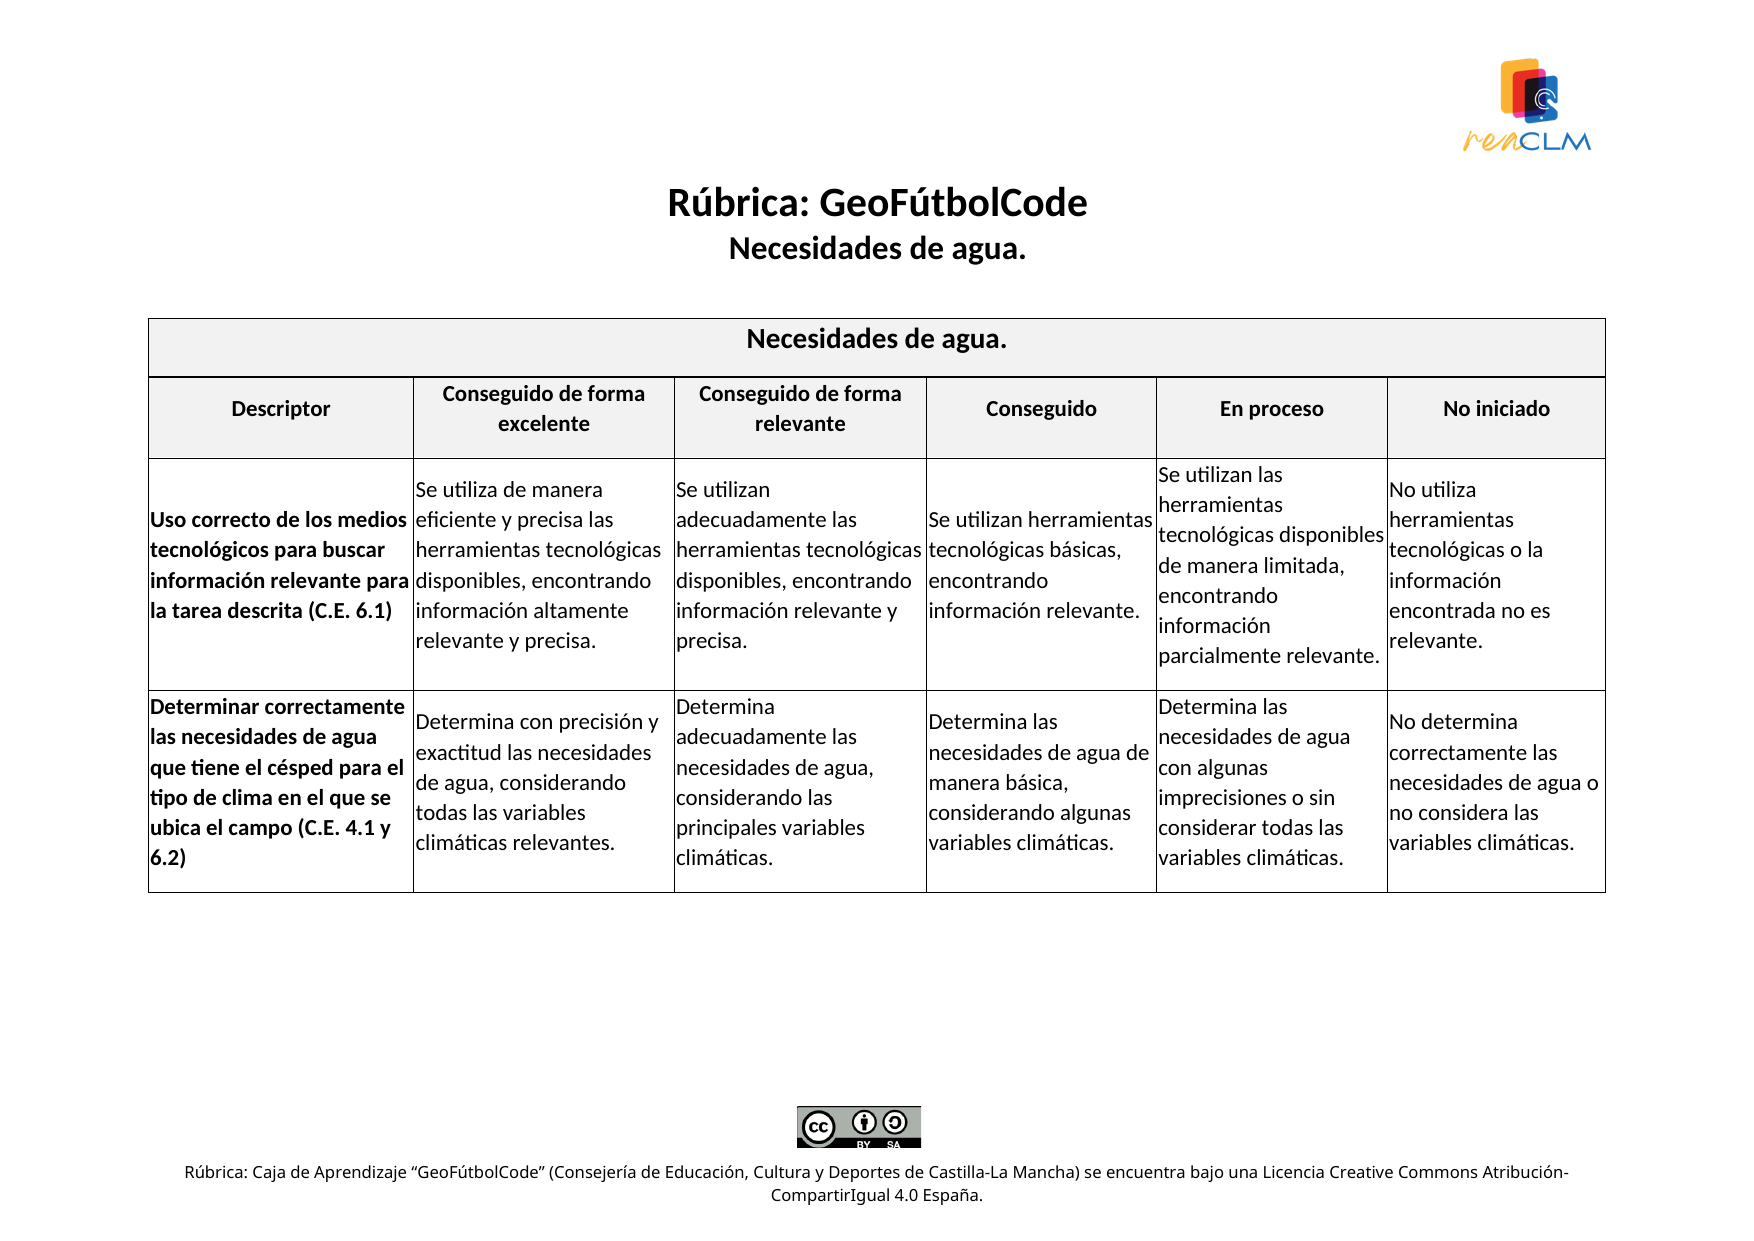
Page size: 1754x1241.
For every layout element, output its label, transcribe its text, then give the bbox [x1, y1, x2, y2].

table_cell Conseguido [927, 378, 1156, 457]
table_cell Se utilizan adecuadamente las herramientas tecnológicas disponibles, encontrando información relevante y precisa. [675, 459, 926, 690]
picture [1447, 35, 1607, 155]
table_cell Se utilizan herramientas tecnológicas básicas, encontrando información relevante. [927, 459, 1156, 690]
table_cell Se utilizan las herramientas tecnológicas disponibles de manera limitada, encontrando información parcialmente relevante. [1157, 459, 1387, 690]
table_cell Determina las necesidades de agua de manera básica, considerando algunas variables climáticas. [927, 691, 1156, 892]
table_cell En proceso [1157, 378, 1387, 457]
picture [796, 1106, 921, 1147]
table_cell No determina correctamente las necesidades de agua o no considera las variables climáticas. [1388, 691, 1605, 892]
table_cell Determina con precisión y exactitud las necesidades de agua, considerando todas las variables climáticas relevantes. [414, 691, 674, 892]
table_cell Descriptor [149, 378, 413, 457]
table_header Necesidades de agua. [149, 319, 1605, 376]
table_cell Determina adecuadamente las necesidades de agua, considerando las principales variables climáticas. [675, 691, 926, 892]
table_cell Conseguido de forma relevante [675, 378, 926, 457]
table_cell Determinar correctamente las necesidades de agua que tiene el césped para el tipo de clima en el que se ubica el campo (C.E. 4.1 y 6.2) [149, 691, 413, 892]
table_cell Uso correcto de los medios tecnológicos para buscar información relevante para la tarea descrita (C.E. 6.1) [149, 459, 413, 690]
table_cell Determina las necesidades de agua con algunas imprecisiones o sin considerar todas las variables climáticas. [1157, 691, 1387, 892]
table_cell No iniciado [1388, 378, 1605, 457]
table_cell Se utiliza de manera eficiente y precisa las herramientas tecnológicas disponibles, encontrando información altamente relevante y precisa. [414, 459, 674, 690]
table_cell Conseguido de forma excelente [414, 378, 674, 457]
table_cell No utiliza herramientas tecnológicas o la información encontrada no es relevante. [1388, 459, 1605, 690]
